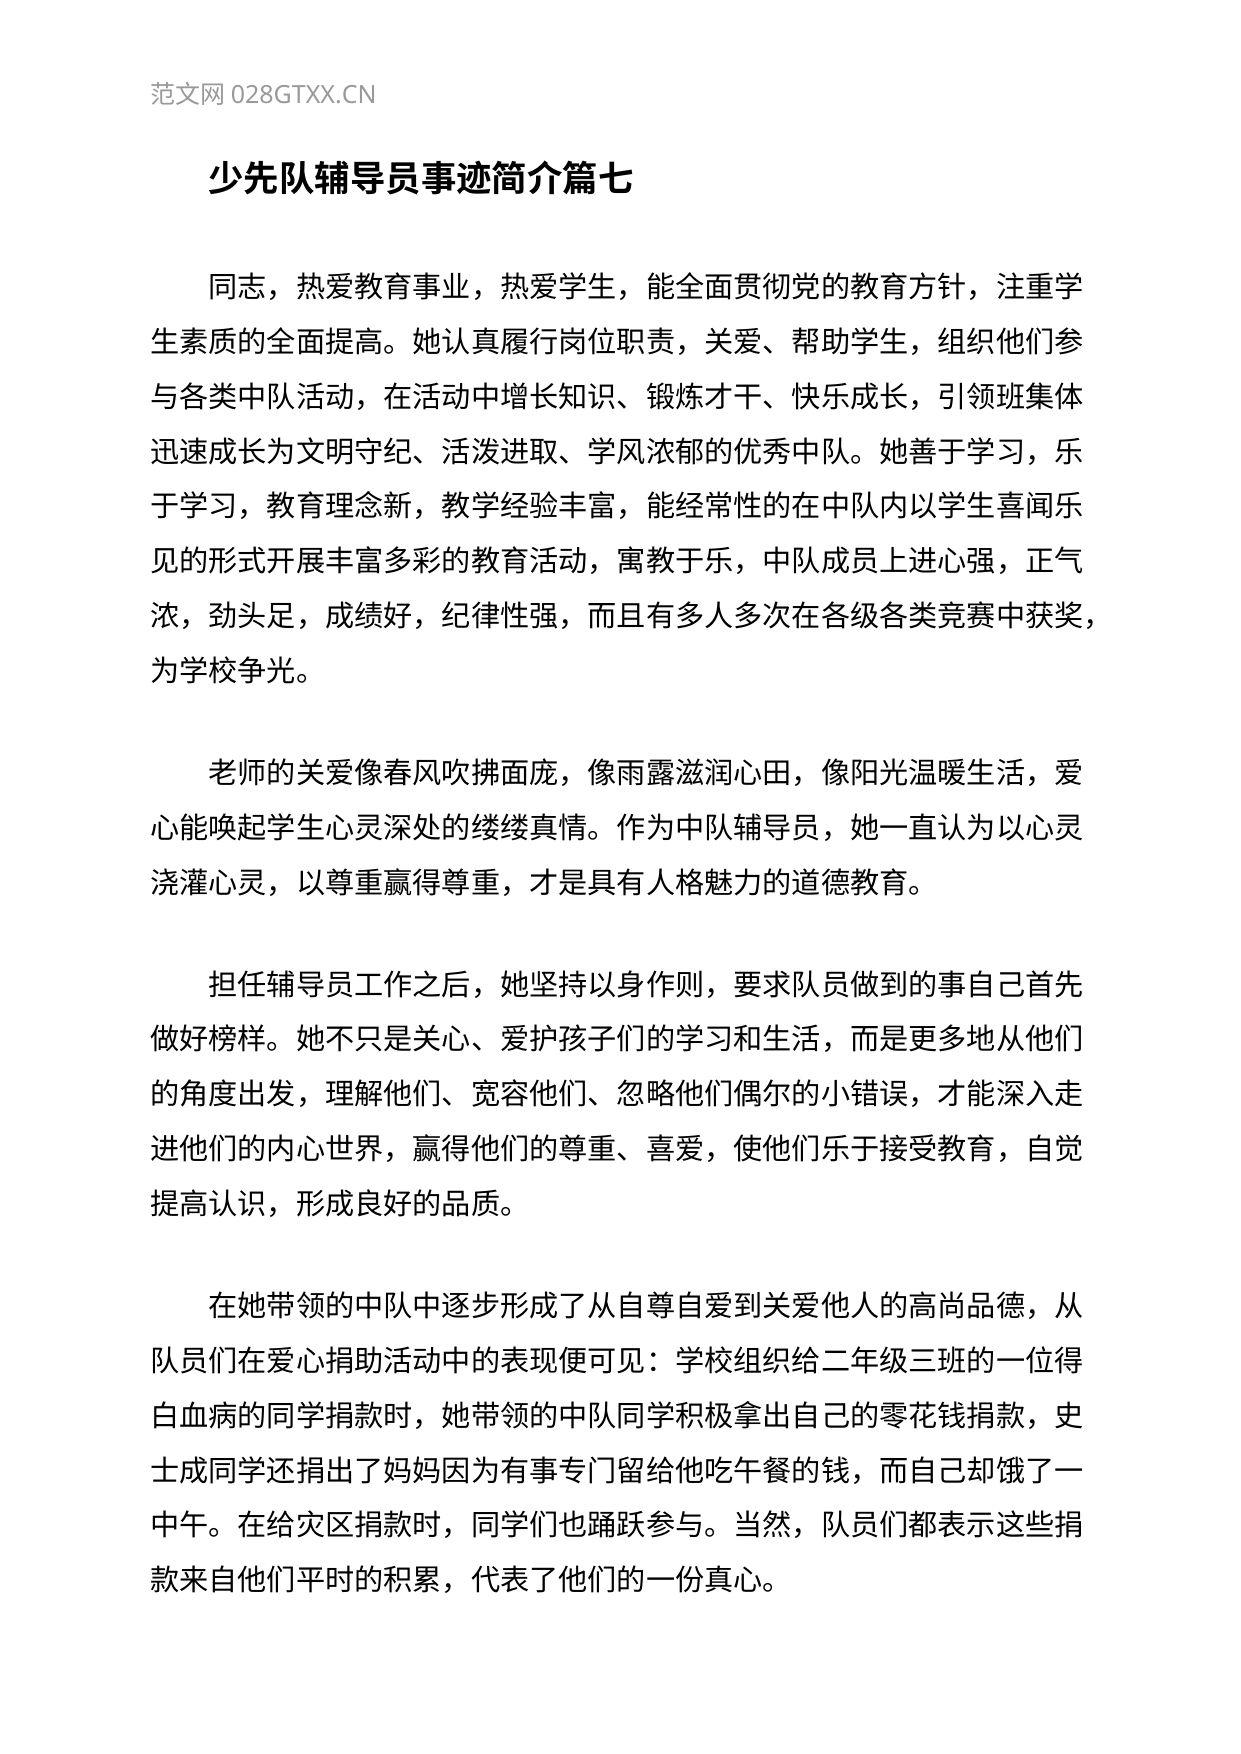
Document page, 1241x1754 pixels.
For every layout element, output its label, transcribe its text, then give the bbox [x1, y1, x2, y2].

text 老师的关爱像春风吹拂面庞，像雨露滋润心田，像阳光温暖生活，爱心能唤起学生心灵深处的缕缕真情。作为中队辅导员，她一直认为以心灵浇灌心灵，以尊重赢得尊重，才是具有人格魅力的道德教育。 [150, 749, 1090, 902]
text 在她带领的中队中逐步形成了从自尊自爱到关爱他人的高尚品德，从队员们在爱心捐助活动中的表现便可见：学校组织给二年级三班的一位得白血病的同学捐款时，她带领的中队同学积极拿出自己的零花钱捐款，史士成同学还捐出了妈妈因为有事专门留给他吃午餐的钱，而自己却饿了一中午。在给灾区捐款时，同学们也踊跃参与。当然，队员们都表示这些捐款来自他们平时的积累，代表了他们的一份真心。 [150, 1282, 1090, 1599]
text 担任辅导员工作之后，她坚持以身作则，要求队员做到的事自己首先做好榜样。她不只是关心、爱护孩子们的学习和生活，而是更多地从他们的角度出发，理解他们、宽容他们、忽略他们偶尔的小错误，才能深入走进他们的内心世界，赢得他们的尊重、喜爱，使他们乐于接受教育，自觉提高认识，形成良好的品质。 [150, 961, 1090, 1223]
text 少先队辅导员事迹简介篇七 [150, 150, 1090, 201]
text 同志，热爱教育事业，热爱学生，能全面贯彻党的教育方针，注重学生素质的全面提高。她认真履行岗位职责，关爱、帮助学生，组织他们参与各类中队活动，在活动中增长知识、锻炼才干、快乐成长，引领班集体迅速成长为文明守纪、活泼进取、学风浓郁的优秀中队。她善于学习，乐于学习，教育理念新，教学经验丰富，能经常性的在中队内以学生喜闻乐见的形式开展丰富多彩的教育活动，寓教于乐，中队成员上进心强，正气浓，劲头足，成绩好，纪律性强，而且有多人多次在各级各类竞赛中获奖，为学校争光。 [150, 263, 1090, 690]
